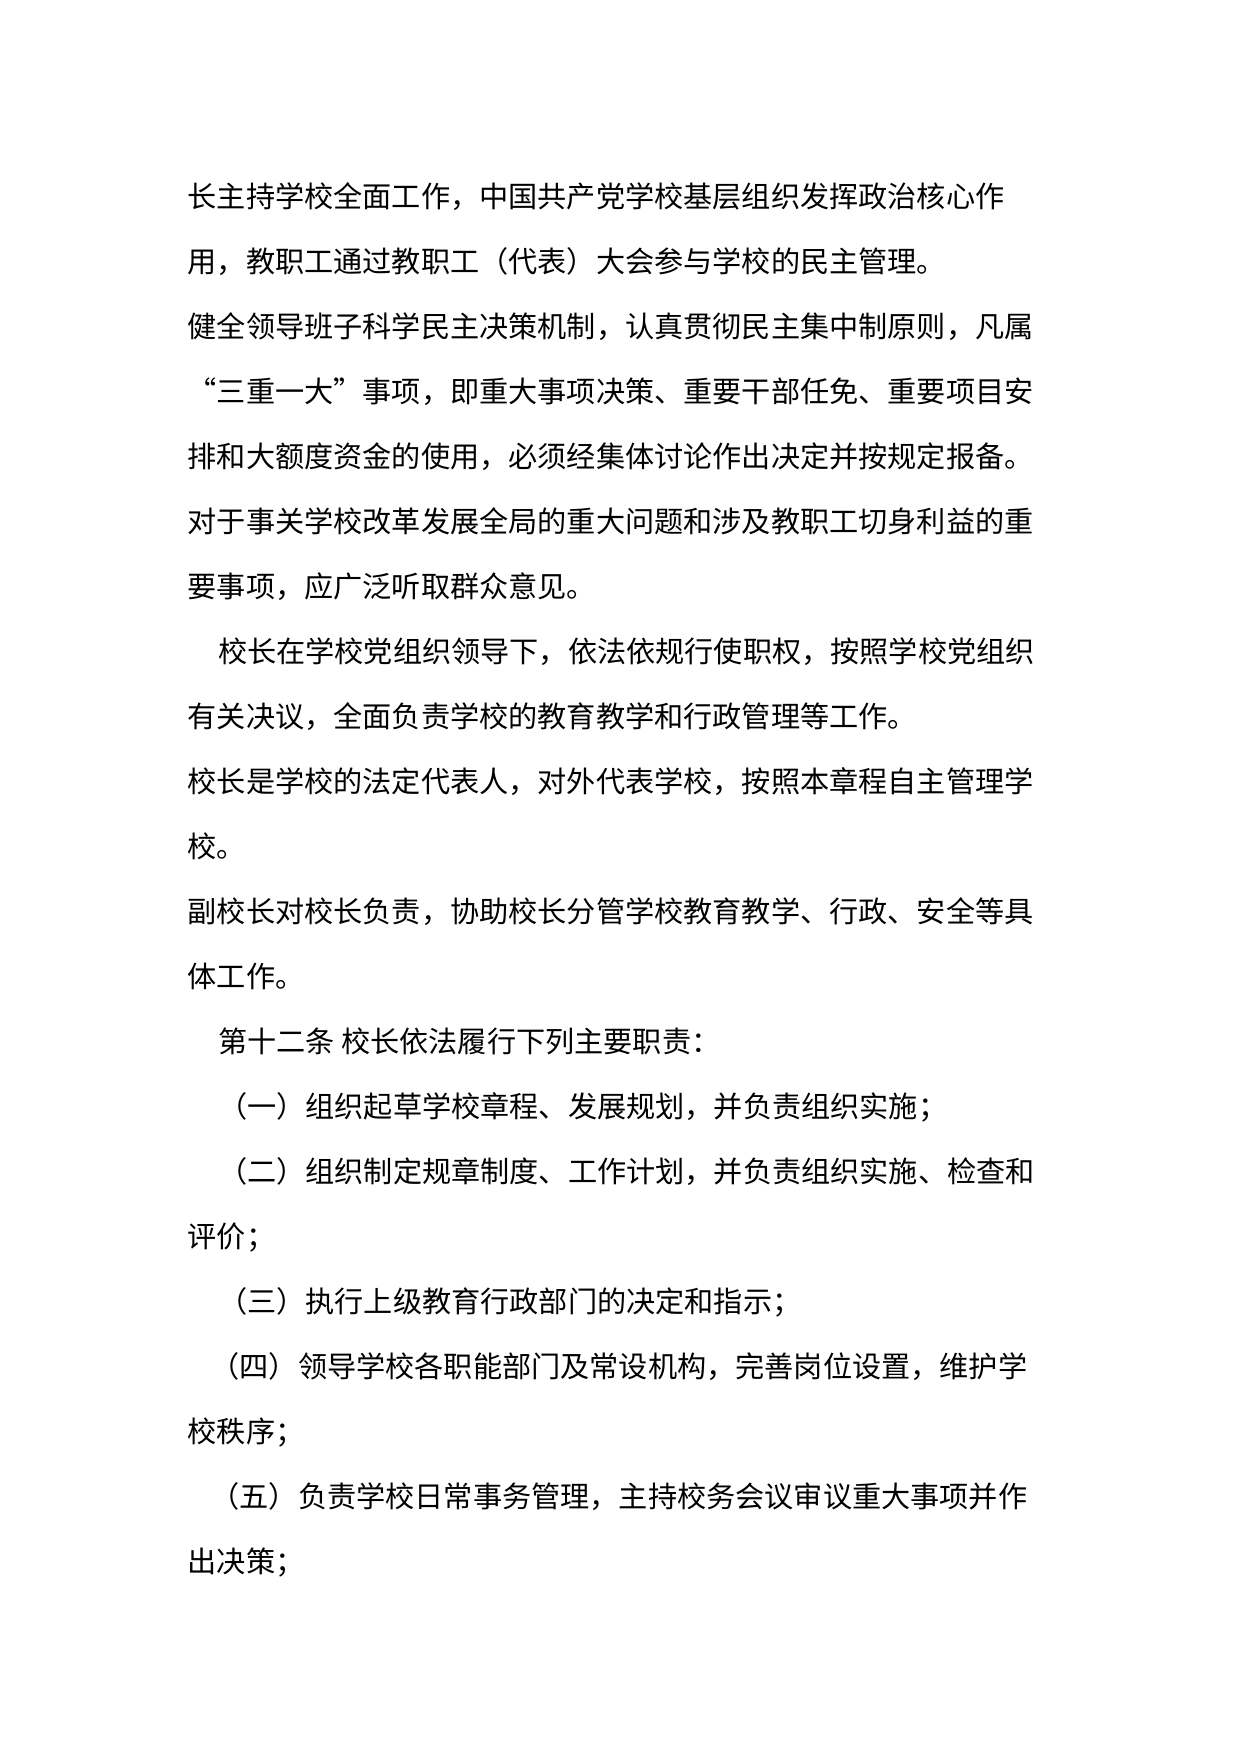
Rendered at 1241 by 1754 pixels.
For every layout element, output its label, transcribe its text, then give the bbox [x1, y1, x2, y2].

list （二）组织制定规章制度、工作计划，并负责组织实施、检查和评价； [187, 1137, 1053, 1267]
list （四）领导学校各职能部门及常设机构，完善岗位设置，维护学校秩序； [187, 1332, 1053, 1462]
list 副校长对校长负责，协助校长分管学校教育教学、行政、安全等具体工作。 [187, 877, 1053, 1007]
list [187, 162, 1053, 292]
list （一）组织起草学校章程、发展规划，并负责组织实施； [187, 1072, 1053, 1137]
list 校长是学校的法定代表人，对外代表学校，按照本章程自主管理学校。 [187, 747, 1053, 877]
list 健全领导班子科学民主决策机制，认真贯彻民主集中制原则，凡属“三重一大”事项，即重大事项决策、重要干部任免、重要项目安排和大额度资金的使用，必须经集体讨论作出决定并按规定报备。对于事关学校改革发展全局的重大问题和涉及教职工切身利益的重要事项，应广泛听取群众意见。 [187, 292, 1053, 617]
list （五）负责学校日常事务管理，主持校务会议审议重大事项并作出决策； [187, 1462, 1053, 1592]
list 校长在学校党组织领导下，依法依规行使职权，按照学校党组织有关决议，全面负责学校的教育教学和行政管理等工作。 [187, 617, 1053, 747]
list （三）执行上级教育行政部门的决定和指示； [187, 1267, 1053, 1332]
list 第十二条 校长依法履行下列主要职责： [187, 1007, 1053, 1072]
